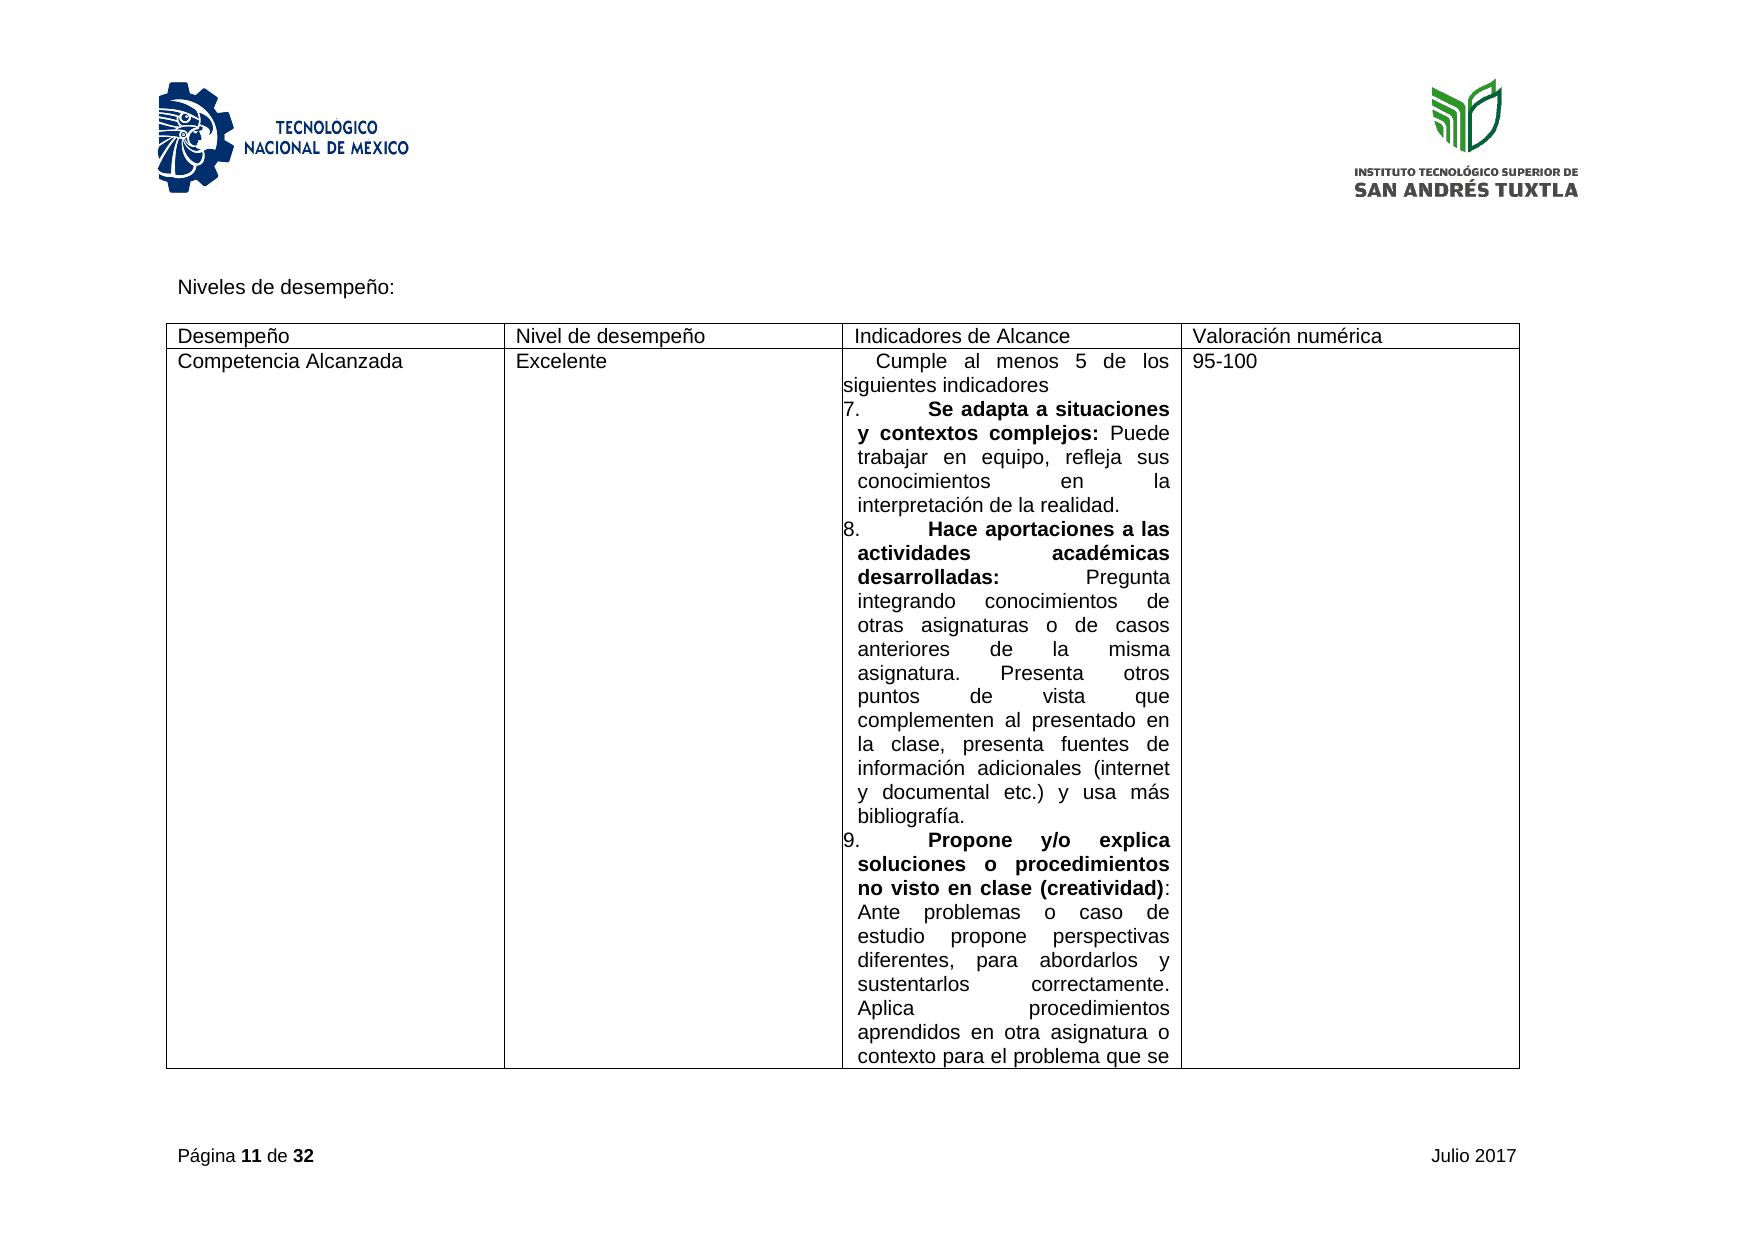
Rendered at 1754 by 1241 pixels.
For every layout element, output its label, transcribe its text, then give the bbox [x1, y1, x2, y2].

picture [148, 78, 418, 197]
text Niveles de desempeño: [177, 275, 1606, 299]
picture [1355, 78, 1578, 197]
table_cell Excelente [505, 349, 842, 1068]
table_header Valoración numérica [1182, 324, 1519, 348]
table_cell Competencia Alcanzada [167, 349, 504, 1068]
table_cell 95-100 [1182, 349, 1519, 1068]
table_header Indicadores de Alcance [843, 324, 1181, 348]
table_header Desempeño [167, 324, 504, 348]
table_header Nivel de desempeño [505, 324, 842, 348]
